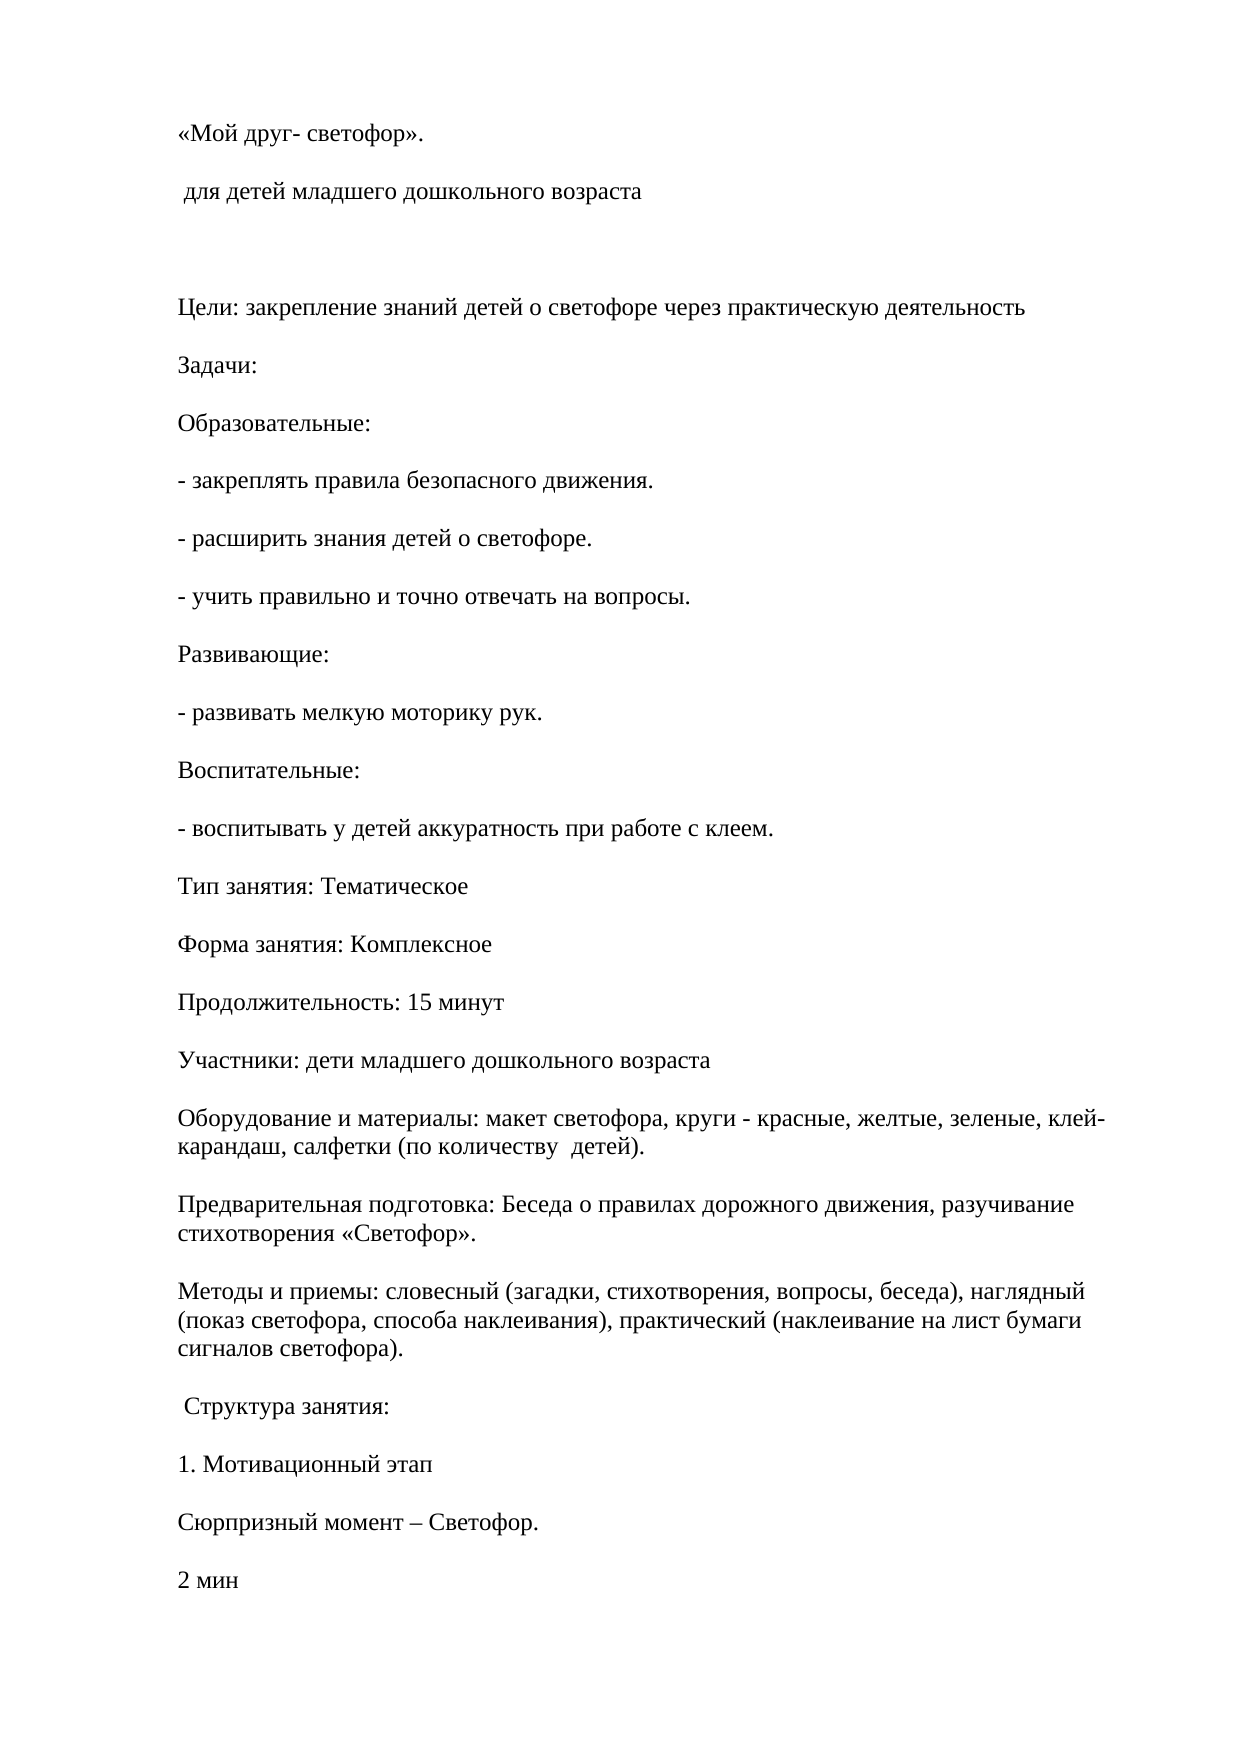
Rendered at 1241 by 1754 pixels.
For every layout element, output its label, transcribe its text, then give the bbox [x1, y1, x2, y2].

text «Мой друг- светофор». [177, 118, 1152, 147]
text Тип занятия: Тематическое [177, 871, 1152, 900]
text Продолжительность: 15 минут [177, 987, 1152, 1016]
text 2 мин [177, 1565, 1152, 1594]
text - учить правильно и точно отвечать на вопросы. [177, 581, 1152, 610]
text Сюрпризный момент – Светофор. [177, 1507, 1152, 1536]
text 1. Мотивационный этап [177, 1449, 1152, 1478]
text Форма занятия: Комплексное [177, 929, 1152, 958]
text - воспитывать у детей аккуратность при работе с клеем. [177, 813, 1152, 842]
text Структура занятия: [177, 1391, 1152, 1420]
text Цели: закрепление знаний детей о светофоре через практическую деятельность [177, 292, 1152, 321]
text Предварительная подготовка: Беседа о правилах дорожного движения, разучивание стихотворения «Светофор». [177, 1189, 1152, 1247]
text Задачи: [177, 350, 1152, 378]
text Воспитательные: [177, 755, 1152, 784]
text - развивать мелкую моторику рук. [177, 697, 1152, 726]
text - закреплять правила безопасного движения. [177, 466, 1152, 494]
text Образовательные: [177, 408, 1152, 436]
text Методы и приемы: словесный (загадки, стихотворения, вопросы, беседа), наглядный (показ светофора, способа наклеивания), практический (наклеивание на лист бумаги сигналов светофора). [177, 1276, 1152, 1362]
text Участники: дети младшего дошкольного возраста [177, 1045, 1152, 1073]
text Оборудование и материалы: макет светофора, круги - красные, желтые, зеленые, клей- карандаш, салфетки (по количеству детей). [177, 1103, 1152, 1160]
text Развивающие: [177, 639, 1152, 668]
text - расширить знания детей о светофоре. [177, 523, 1152, 552]
text для детей младшего дошкольного возраста [177, 176, 1152, 205]
